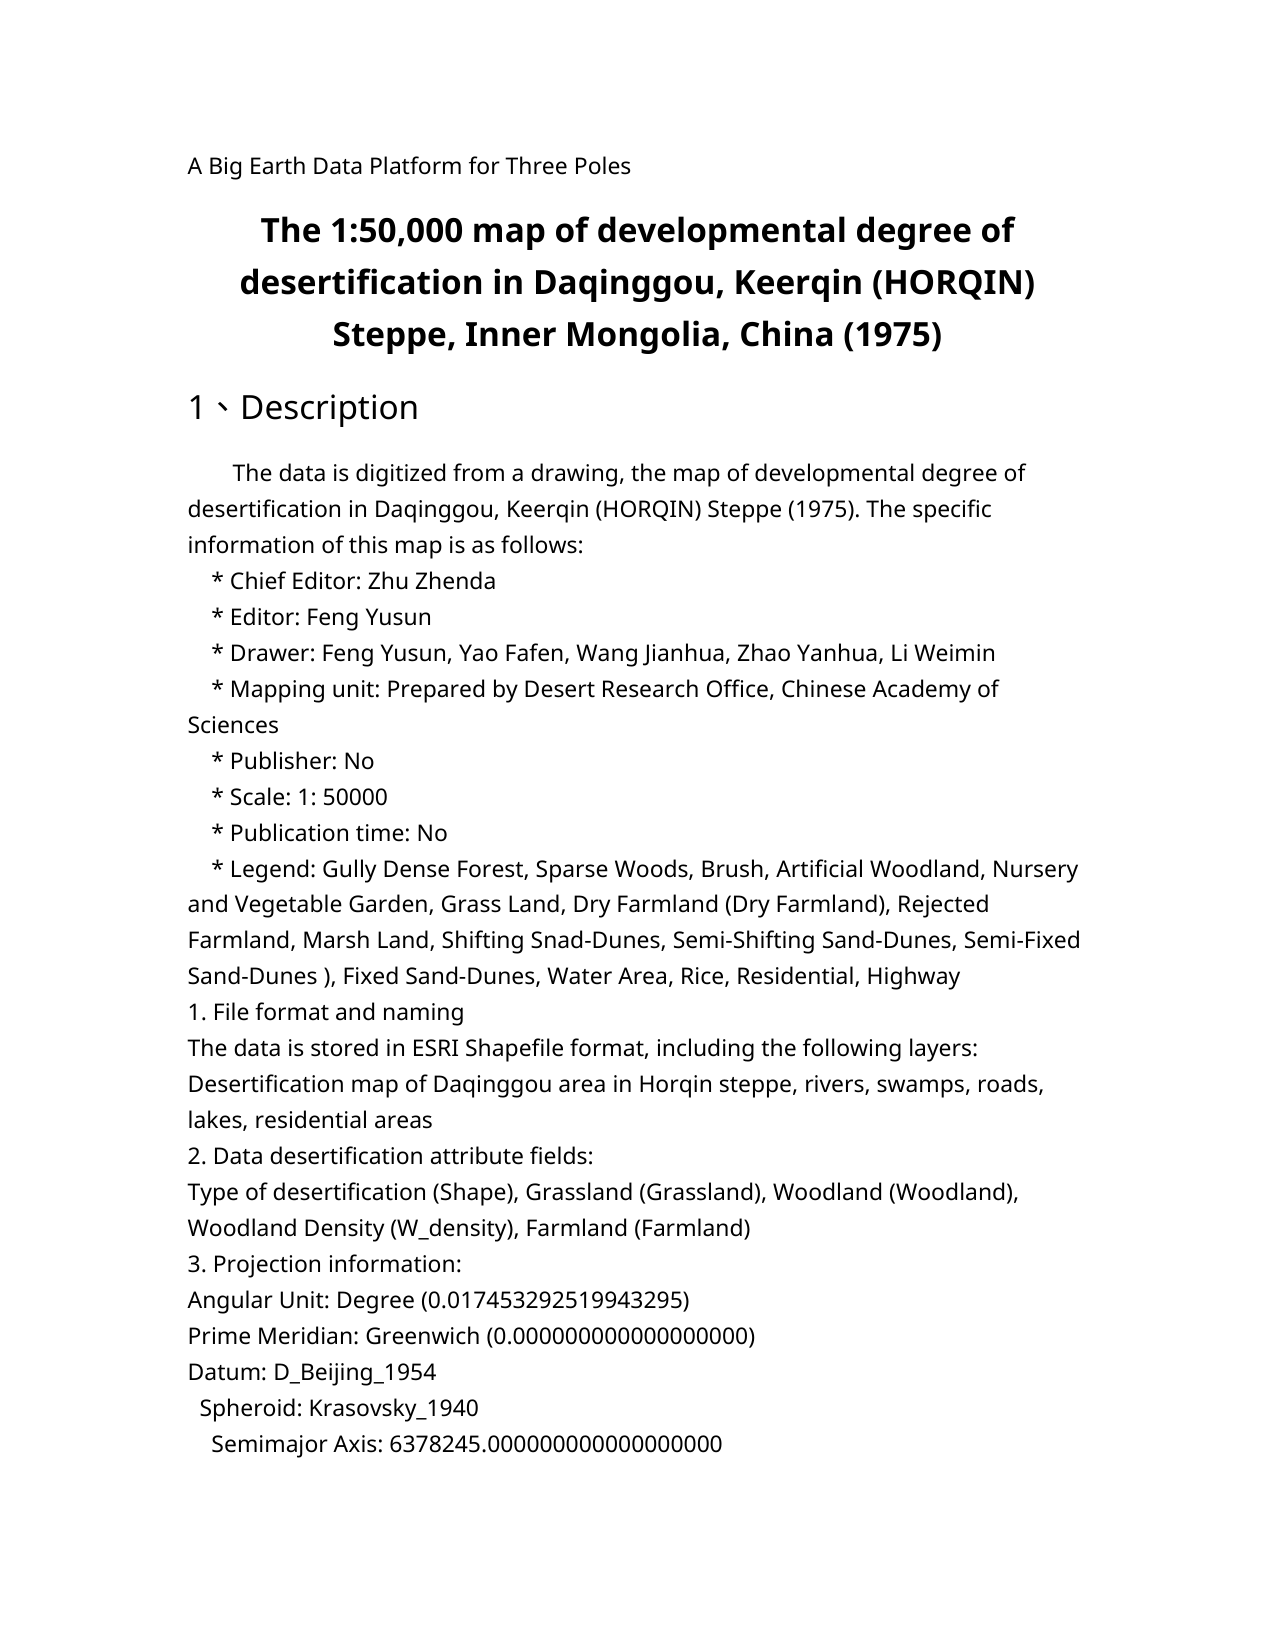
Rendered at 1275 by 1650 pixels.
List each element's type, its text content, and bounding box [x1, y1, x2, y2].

text A Big Earth Data Platform for Three Poles [187, 150, 1087, 181]
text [187, 457, 1087, 1459]
text 1、Description [187, 384, 1087, 429]
text The 1:50,000 map of developmental degree of desertification in Daqinggou, Keerqin (HORQIN) Steppe, Inner Mongolia, China (1975) [187, 207, 1087, 357]
